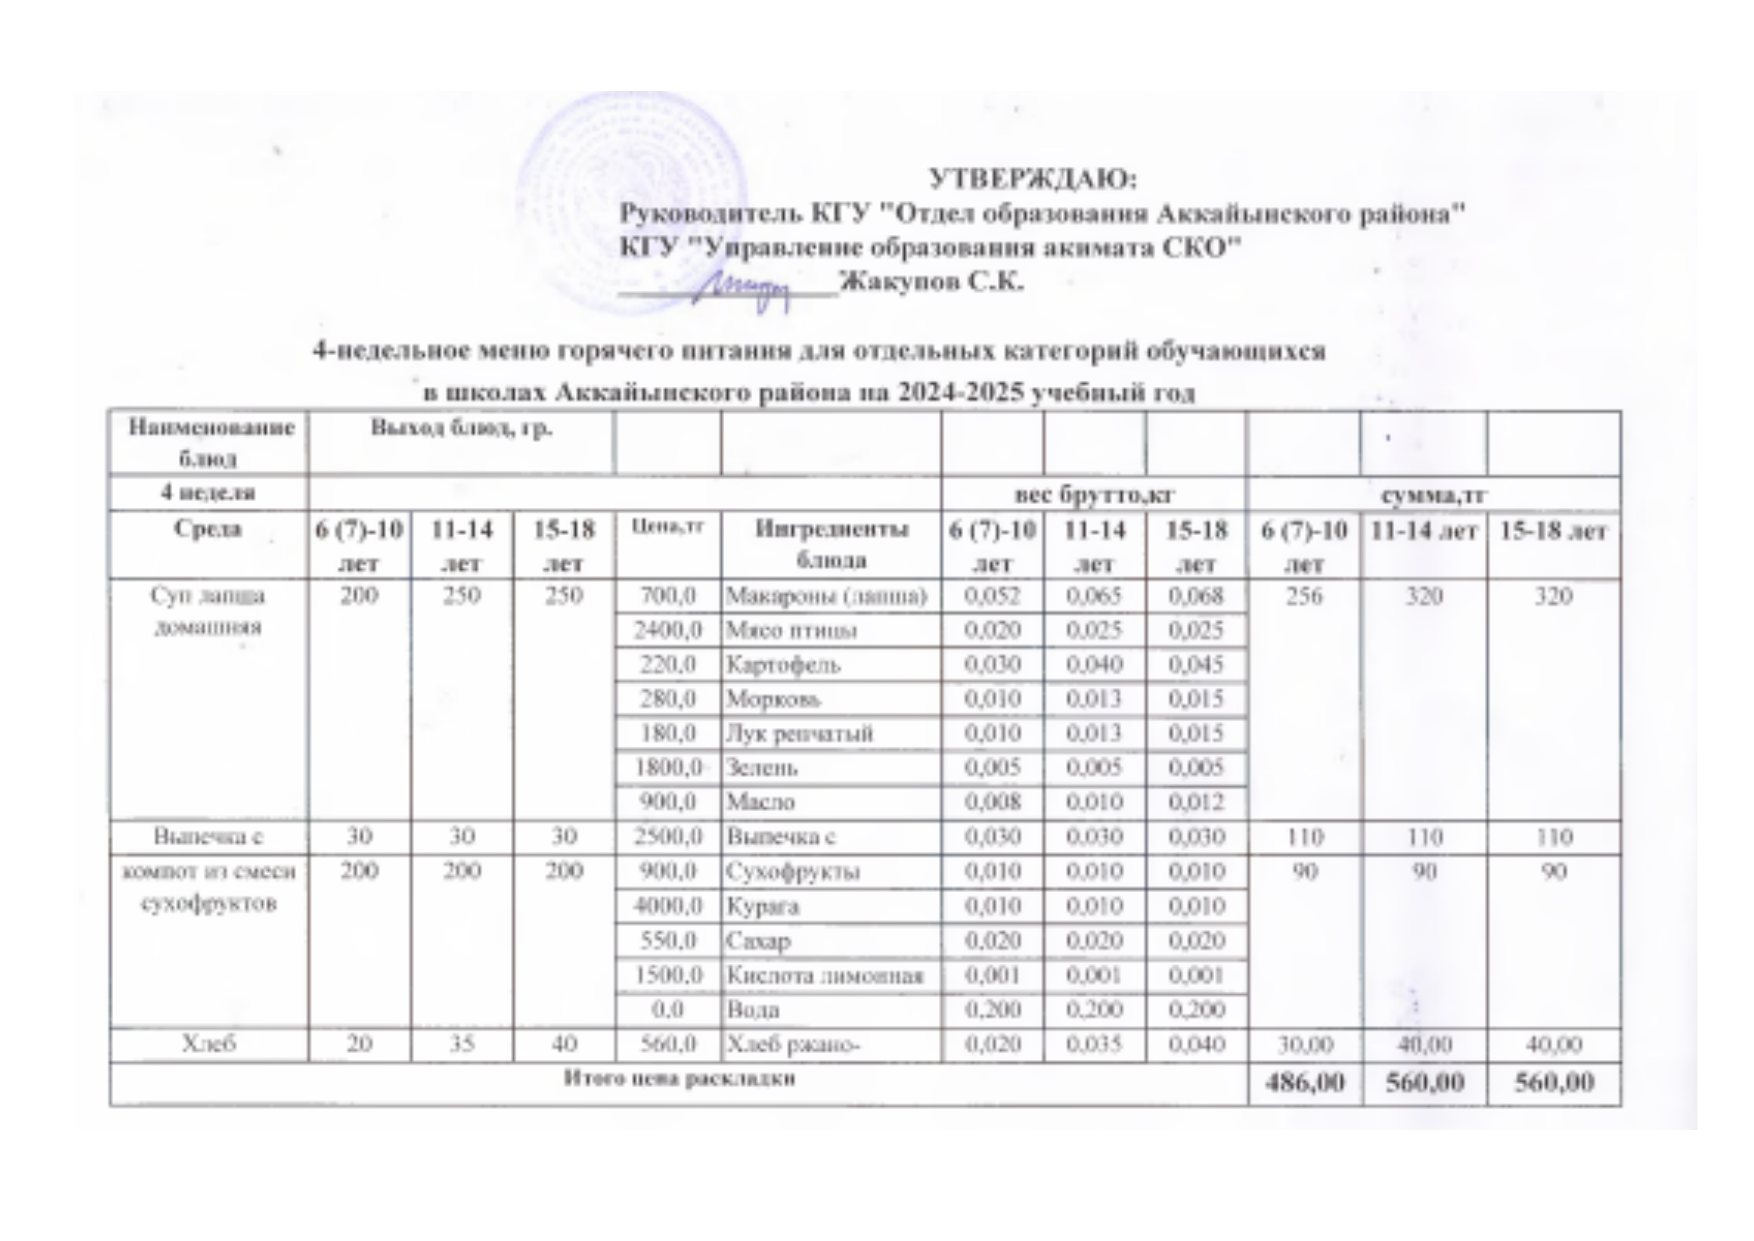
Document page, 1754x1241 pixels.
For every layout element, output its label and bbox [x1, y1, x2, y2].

picture [73, 91, 1698, 1130]
